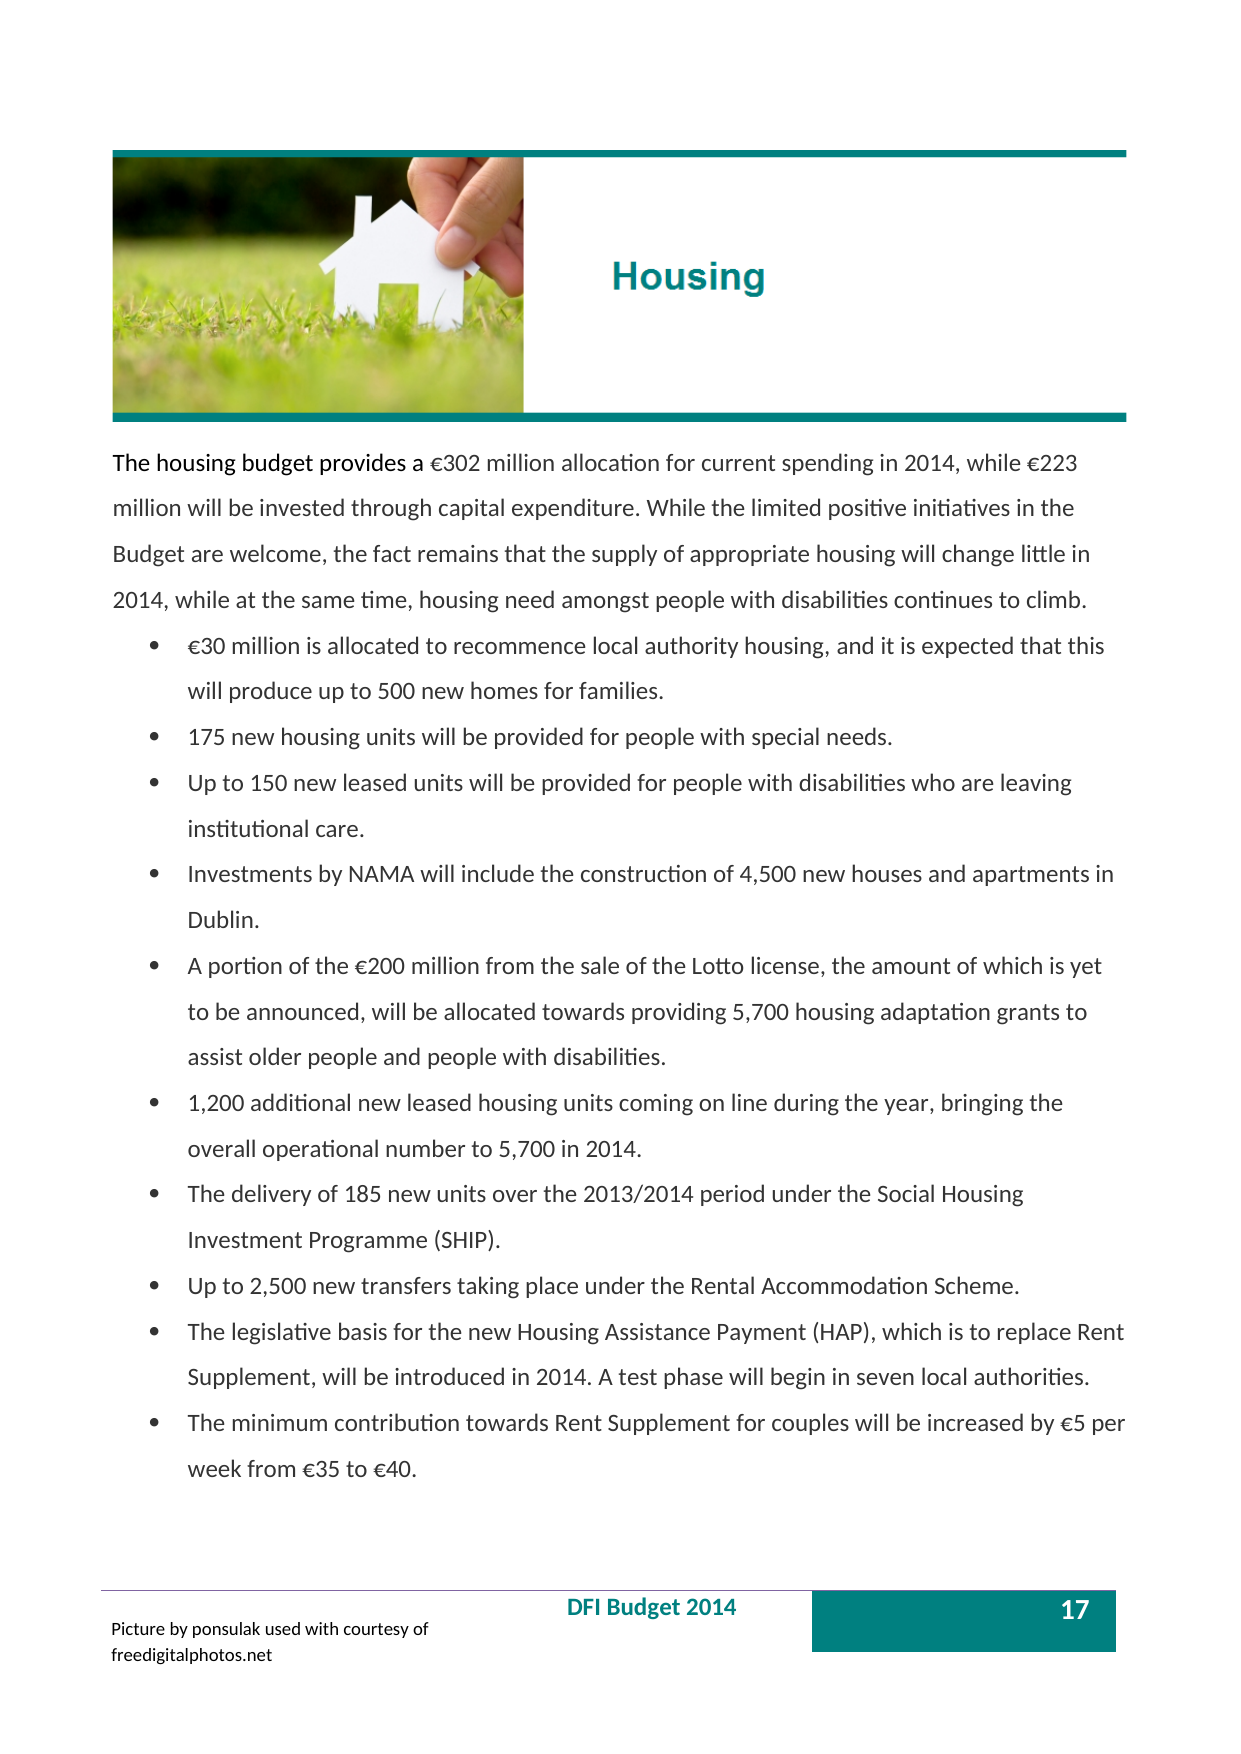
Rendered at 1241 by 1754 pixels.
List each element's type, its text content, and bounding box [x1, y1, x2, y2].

list A portion of the €200 million from the sale of the Lotto license, the amount of which is yet to be announced, will be allocated towards providing 5,700 housing adaptation grants to assist older people and people with disabilities. [150, 950, 1128, 1072]
list 175 new housing units will be provided for people with special needs. [150, 721, 1128, 752]
list Up to 2,500 new transfers taking place under the Rental Accommodation Scheme. [150, 1270, 1128, 1301]
list The minimum contribution towards Rent Supplement for couples will be increased by €5 per week from €35 to €40. [150, 1407, 1128, 1483]
list The delivery of 185 new units over the 2013/2014 period under the Social Housing Investment Programme (SHIP). [150, 1178, 1128, 1255]
picture [112, 150, 1127, 422]
list Investments by NAMA will include the construction of 4,500 new houses and apartments in Dublin. [150, 858, 1128, 935]
list 1,200 additional new leased housing units coming on line during the year, bringing the overall operational number to 5,700 in 2014. [150, 1087, 1128, 1163]
list Up to 150 new leased units will be provided for people with disabilities who are leaving institutional care. [150, 767, 1128, 843]
text The housing budget provides a €302 million allocation for current spending in 2014, while €223 million will be invested through capital expenditure. While the limited positive initiatives in the Budget are welcome, the fact remains that the supply of appropriate housing will change little in 2014, while at the same time, housing need amongst people with disabilities continues to climb. [112, 447, 1128, 614]
list The legislative basis for the new Housing Assistance Payment (HAP), which is to replace Rent Supplement, will be introduced in 2014. A test phase will begin in seven local authorities. [150, 1316, 1128, 1392]
list €30 million is allocated to recommence local authority housing, and it is expected that this will produce up to 500 new homes for families. [150, 630, 1128, 706]
